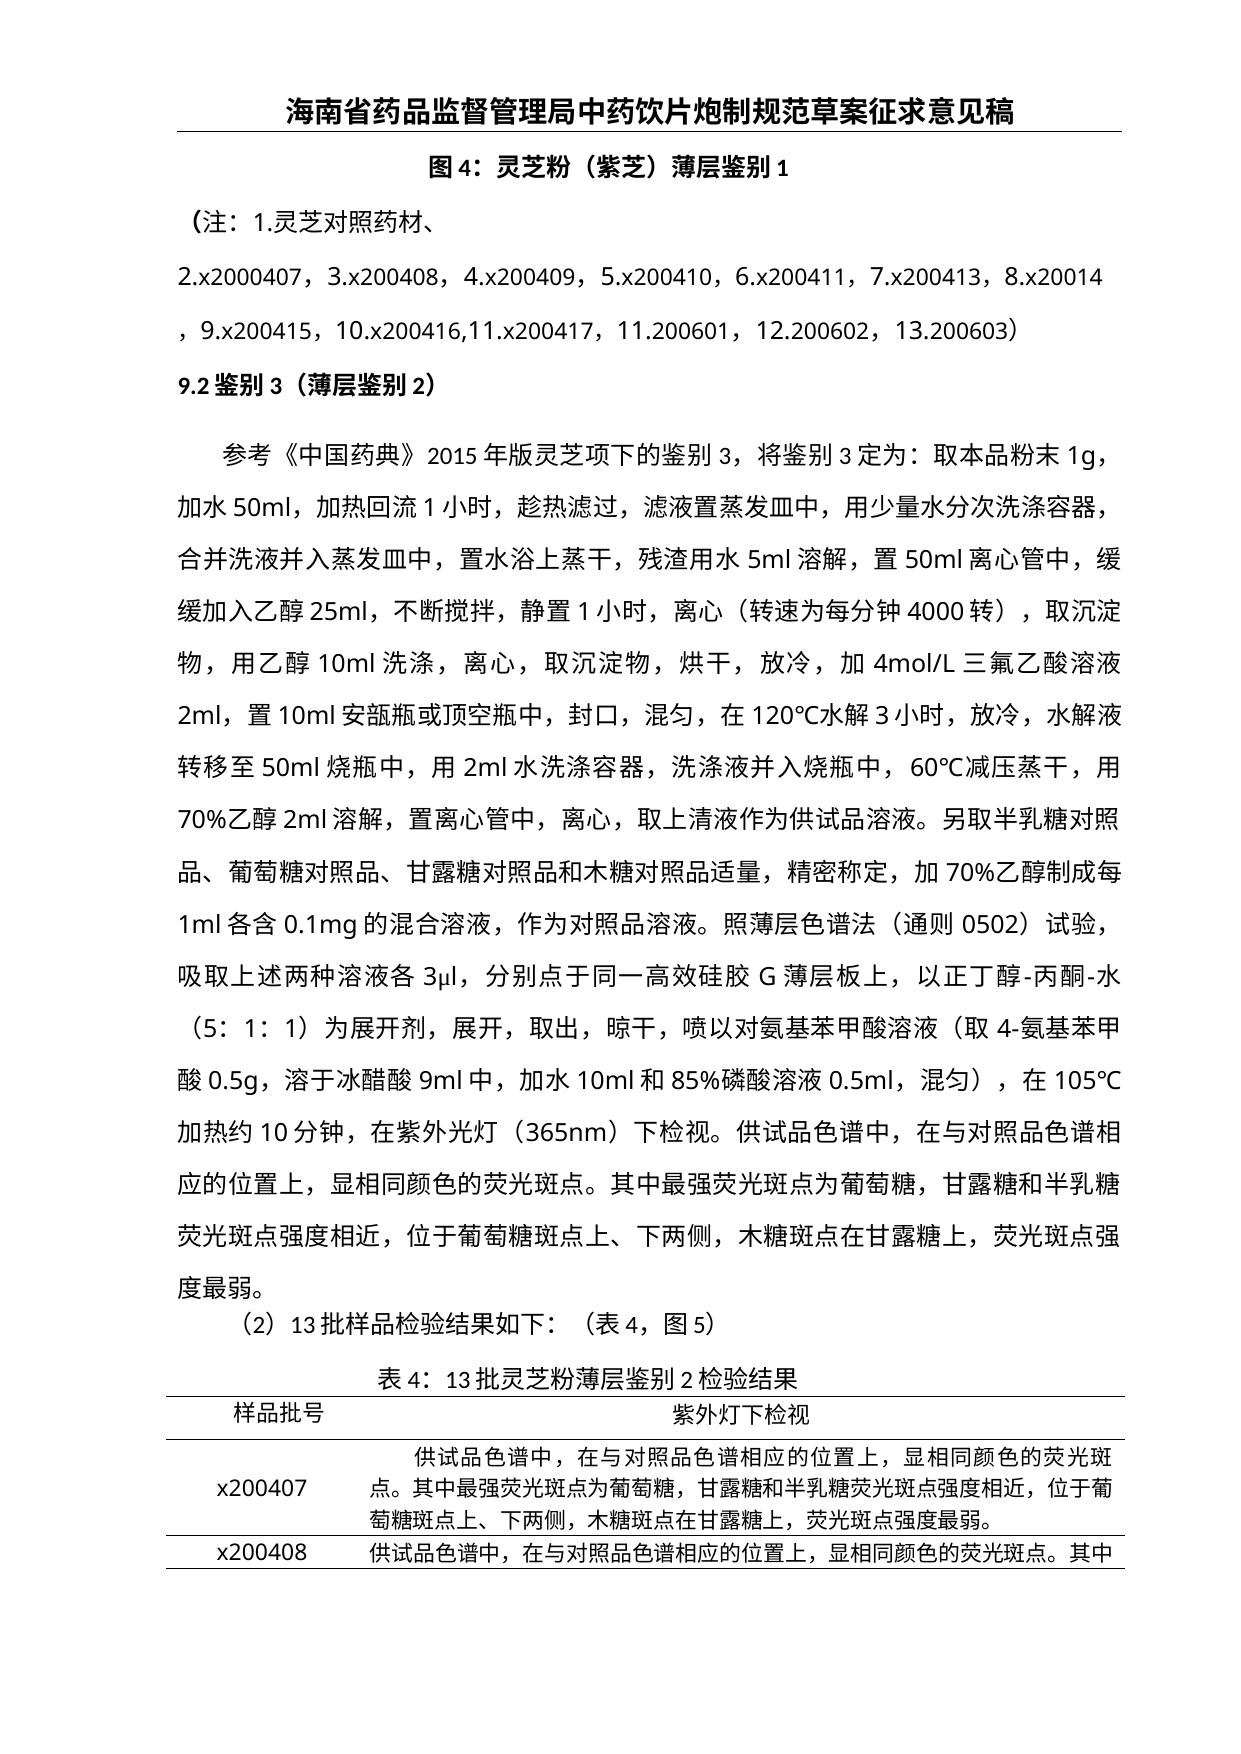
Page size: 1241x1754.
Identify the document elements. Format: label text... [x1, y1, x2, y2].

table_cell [358, 1440, 1125, 1535]
list （注：1.灵芝对照药材、2.x2000407，3.x200408，4.x200409，5.x200410，6.x200411，7.x200413，8.x20014，9.x200415，10.x200416,11.x200417，11.200601，12.200602，13.200603） [177, 202, 1122, 347]
table_header 紫外灯下检视 [358, 1397, 1125, 1439]
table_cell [358, 1536, 1125, 1567]
text 表4：13批灵芝粉薄层鉴别2检验结果 [177, 1359, 1122, 1396]
table_header 样品批号 [166, 1397, 358, 1439]
list 图4：灵芝粉（紫芝）薄层鉴别1 [177, 148, 1122, 184]
list 13批样品检验结果如下：（表4，图5） [177, 1305, 1122, 1341]
text 参考《中国药典》2015年版灵芝项下的鉴别3，将鉴别3定为：取本品粉末1g，加水50ml，加热回流1小时，趁热滤过，滤液置蒸发皿中，用少量水分次洗涤容器，合并洗液并入蒸发皿中，置水浴上蒸干，残渣用水5ml溶解，置50ml离心管中，缓缓加入乙醇25ml，不断搅拌，静置1小时，离心（转速为每分钟4000转），取沉淀物，用乙醇10ml洗涤，离心，取沉淀物，烘干，放冷，加4mol/L三氟乙酸溶液2ml，置10ml安瓿瓶或顶空瓶中，封口，混匀，在120℃水解3小时，放冷，水解液转移至50ml烧瓶中，用2ml水洗涤容器，洗涤液并入烧瓶中，60℃减压蒸干，用70%乙醇2ml溶解，置离心管中，离心，取上清液作为供试品溶液。另取半乳糖对照品、葡萄糖对照品、甘露糖对照品和木糖对照品适量，精密称定，加70%乙醇制成每1ml各含0.1mg的混合溶液，作为对照品溶液。照薄层色谱法（通则0502）试验，吸取上述两种溶液各3μl，分别点于同一高效硅胶G薄层板上，以正丁醇-丙酮-水（5：1：1）为展开剂，展开，取出，晾干，喷以对氨基苯甲酸溶液（取4-氨基苯甲酸0.5g，溶于冰醋酸9ml中，加水10ml和85%磷酸溶液0.5ml，混匀），在105℃加热约10分钟，在紫外光灯（365nm）下检视。供试品色谱中，在与对照品色谱相应的位置上，显相同颜色的荧光斑点。其中最强荧光斑点为葡萄糖，甘露糖和半乳糖荧光斑点强度相近，位于葡萄糖斑点上、下两侧，木糖斑点在甘露糖上，荧光斑点强度最弱。 [177, 419, 1122, 1305]
list 9.2鉴别3（薄层鉴别2） [177, 365, 1122, 401]
table_cell x200407 [166, 1440, 358, 1535]
table_cell x200408 [166, 1536, 358, 1567]
